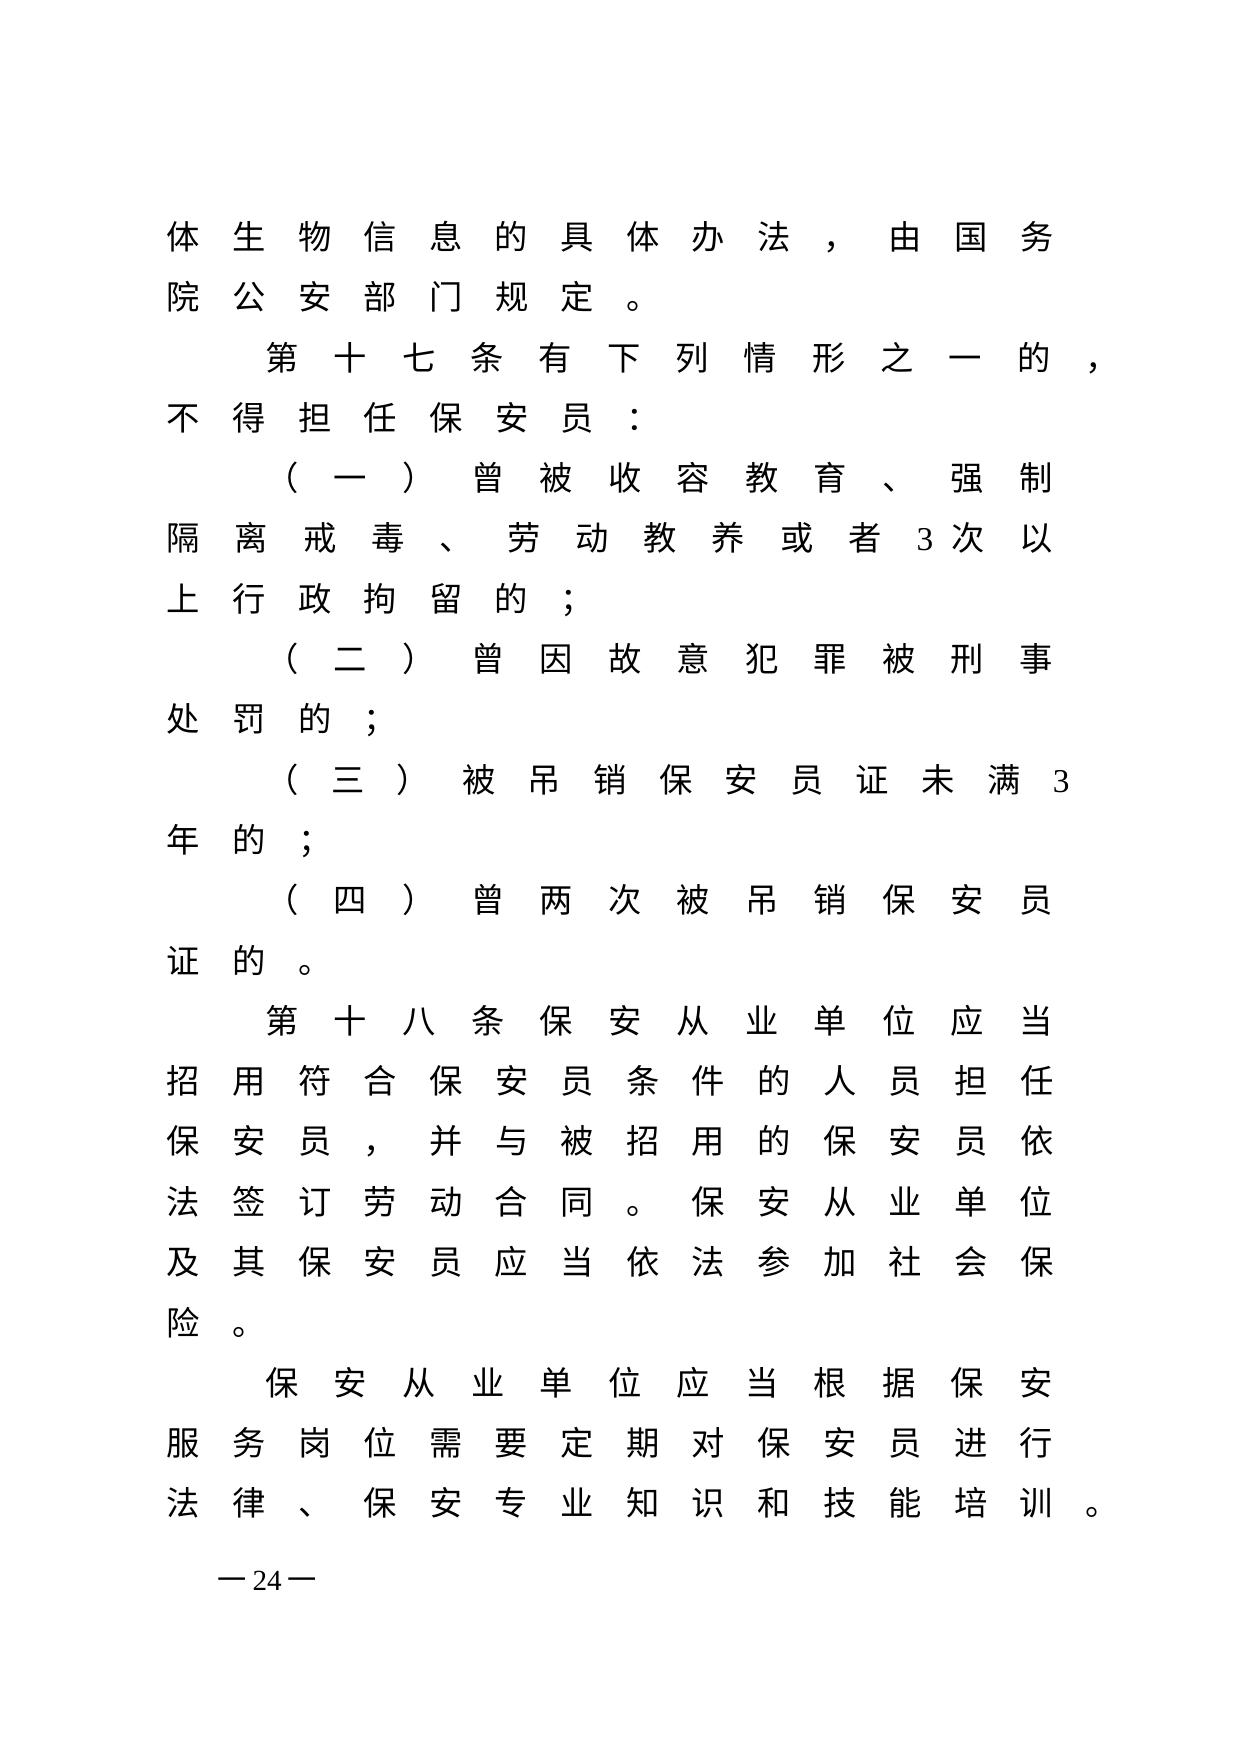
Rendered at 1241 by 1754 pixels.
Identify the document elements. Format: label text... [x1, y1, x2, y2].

text （二）曾因故意犯罪被刑事处罚的； [167, 627, 1085, 747]
text 保安从业单位应当根据保安服务岗位需要定期对保安员进行法律、保安专业知识和技能培训。 [167, 1351, 1085, 1531]
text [167, 204, 1085, 325]
text （四）曾两次被吊销保安员证的。 [167, 868, 1085, 989]
text （三）被吊销保安员证未满3年的； [167, 747, 1085, 868]
text 第十七条有下列情形之一的，不得担任保安员： [167, 325, 1085, 446]
text （一）曾被收容教育、强制隔离戒毒、劳动教养或者3次以上行政拘留的； [167, 446, 1085, 627]
text 第十八条保安从业单位应当招用符合保安员条件的人员担任保安员，并与被招用的保安员依法签订劳动合同。保安从业单位及其保安员应当依法参加社会保险。 [167, 989, 1085, 1351]
